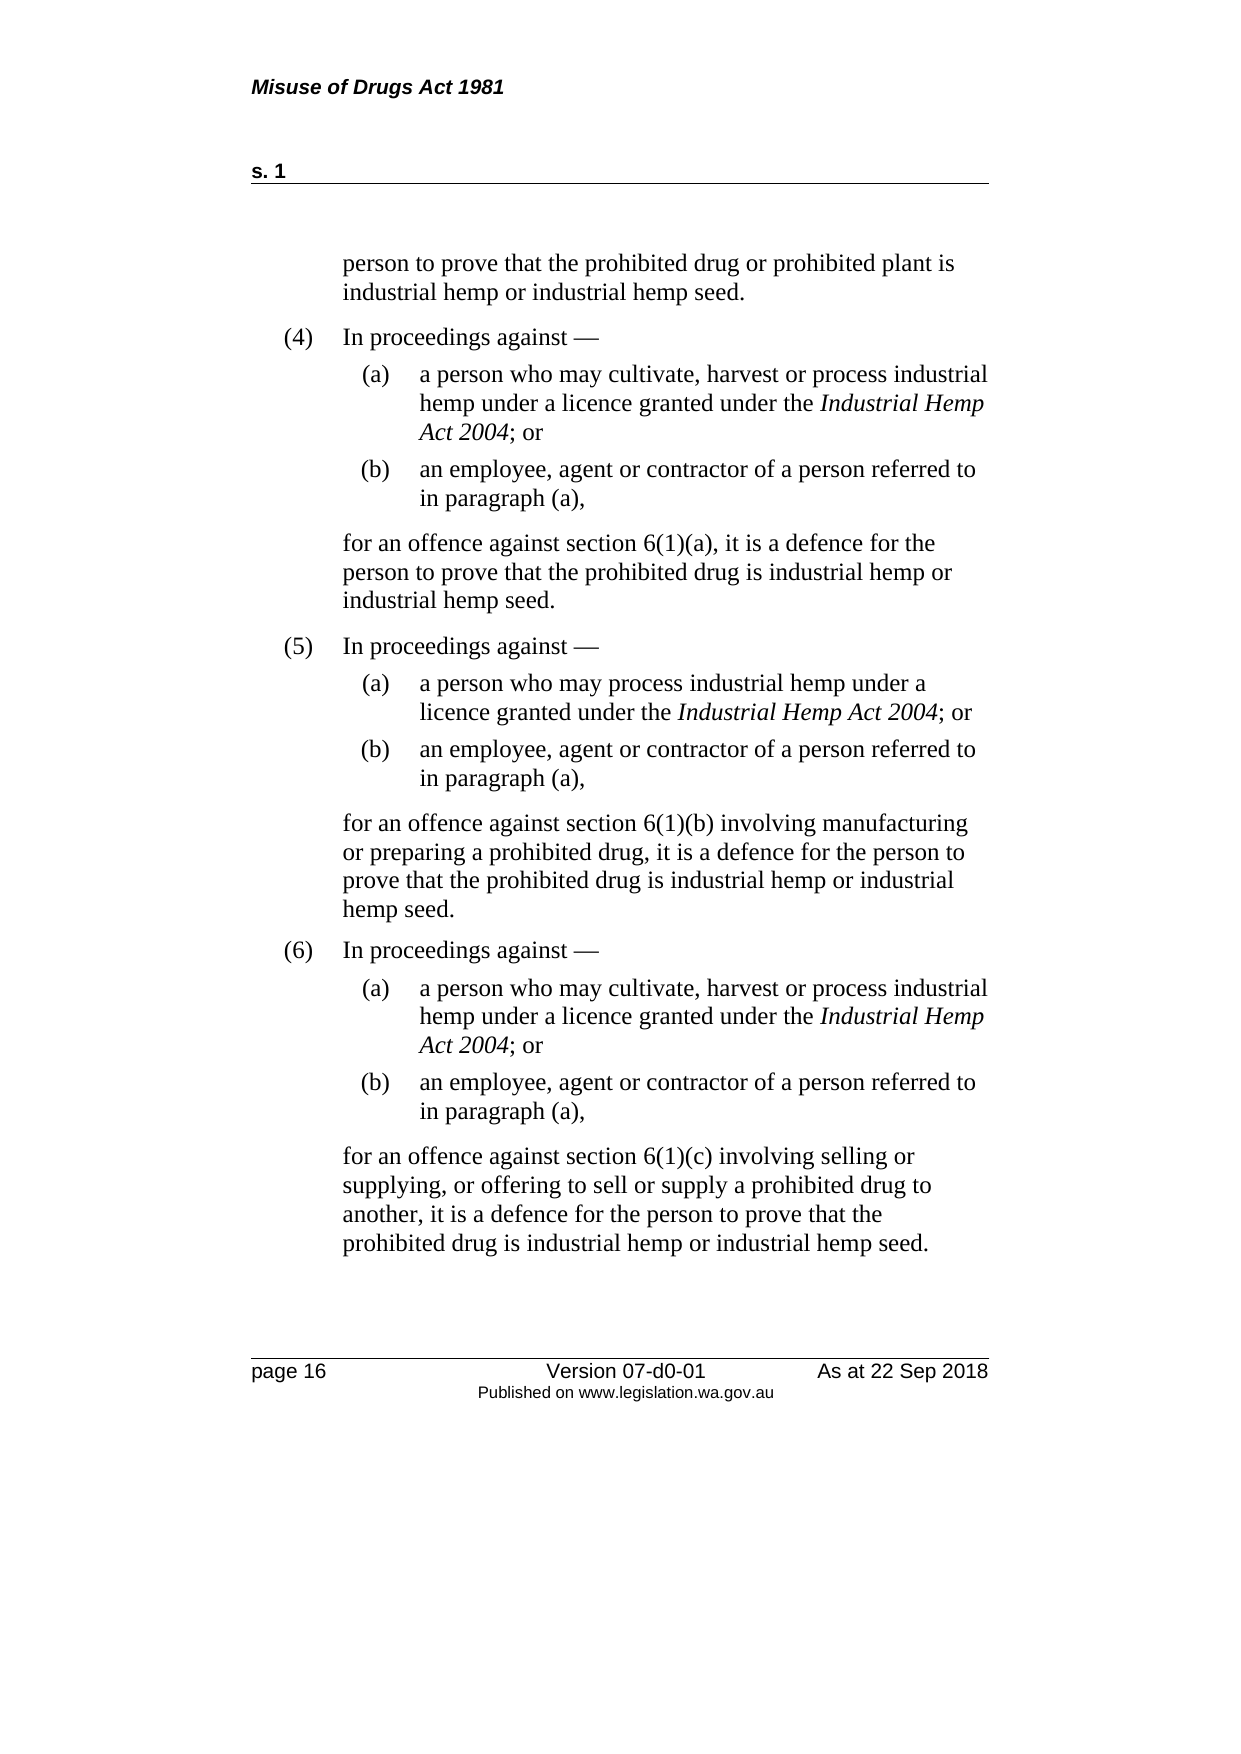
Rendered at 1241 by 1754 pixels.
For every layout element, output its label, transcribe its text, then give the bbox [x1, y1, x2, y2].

text (b) an employee, agent or contractor of a person referred to in paragraph (a), [251, 454, 989, 511]
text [251, 248, 989, 306]
text (a) a person who may cultivate, harvest or process industrial hemp under a licence granted under the Industrial Hemp Act 2004; or [251, 973, 989, 1059]
text for an offence against section 6(1)(a), it is a defence for the person to prove that the prohibited drug is industrial hemp or industrial hemp seed. [251, 528, 989, 614]
text (4) In proceedings against — [251, 322, 989, 351]
text (a) a person who may process industrial hemp under a licence granted under the Industrial Hemp Act 2004; or [251, 668, 989, 726]
text (b) an employee, agent or contractor of a person referred to in paragraph (a), [251, 1067, 989, 1125]
text (a) a person who may cultivate, harvest or process industrial hemp under a licence granted under the Industrial Hemp Act 2004; or [251, 359, 989, 446]
text (5) In proceedings against — [251, 631, 989, 660]
text (6) In proceedings against — [251, 936, 989, 964]
text for an offence against section 6(1)(b) involving manufacturing or preparing a prohibited drug, it is a defence for the person to prove that the prohibited drug is industrial hemp or industrial hemp seed. [251, 808, 989, 923]
text (b) an employee, agent or contractor of a person referred to in paragraph (a), [251, 734, 989, 791]
text for an offence against section 6(1)(c) involving selling or supplying, or offering to sell or supply a prohibited drug to another, it is a defence for the person to prove that the prohibited drug is industrial hemp or industrial hemp seed. [251, 1141, 989, 1256]
